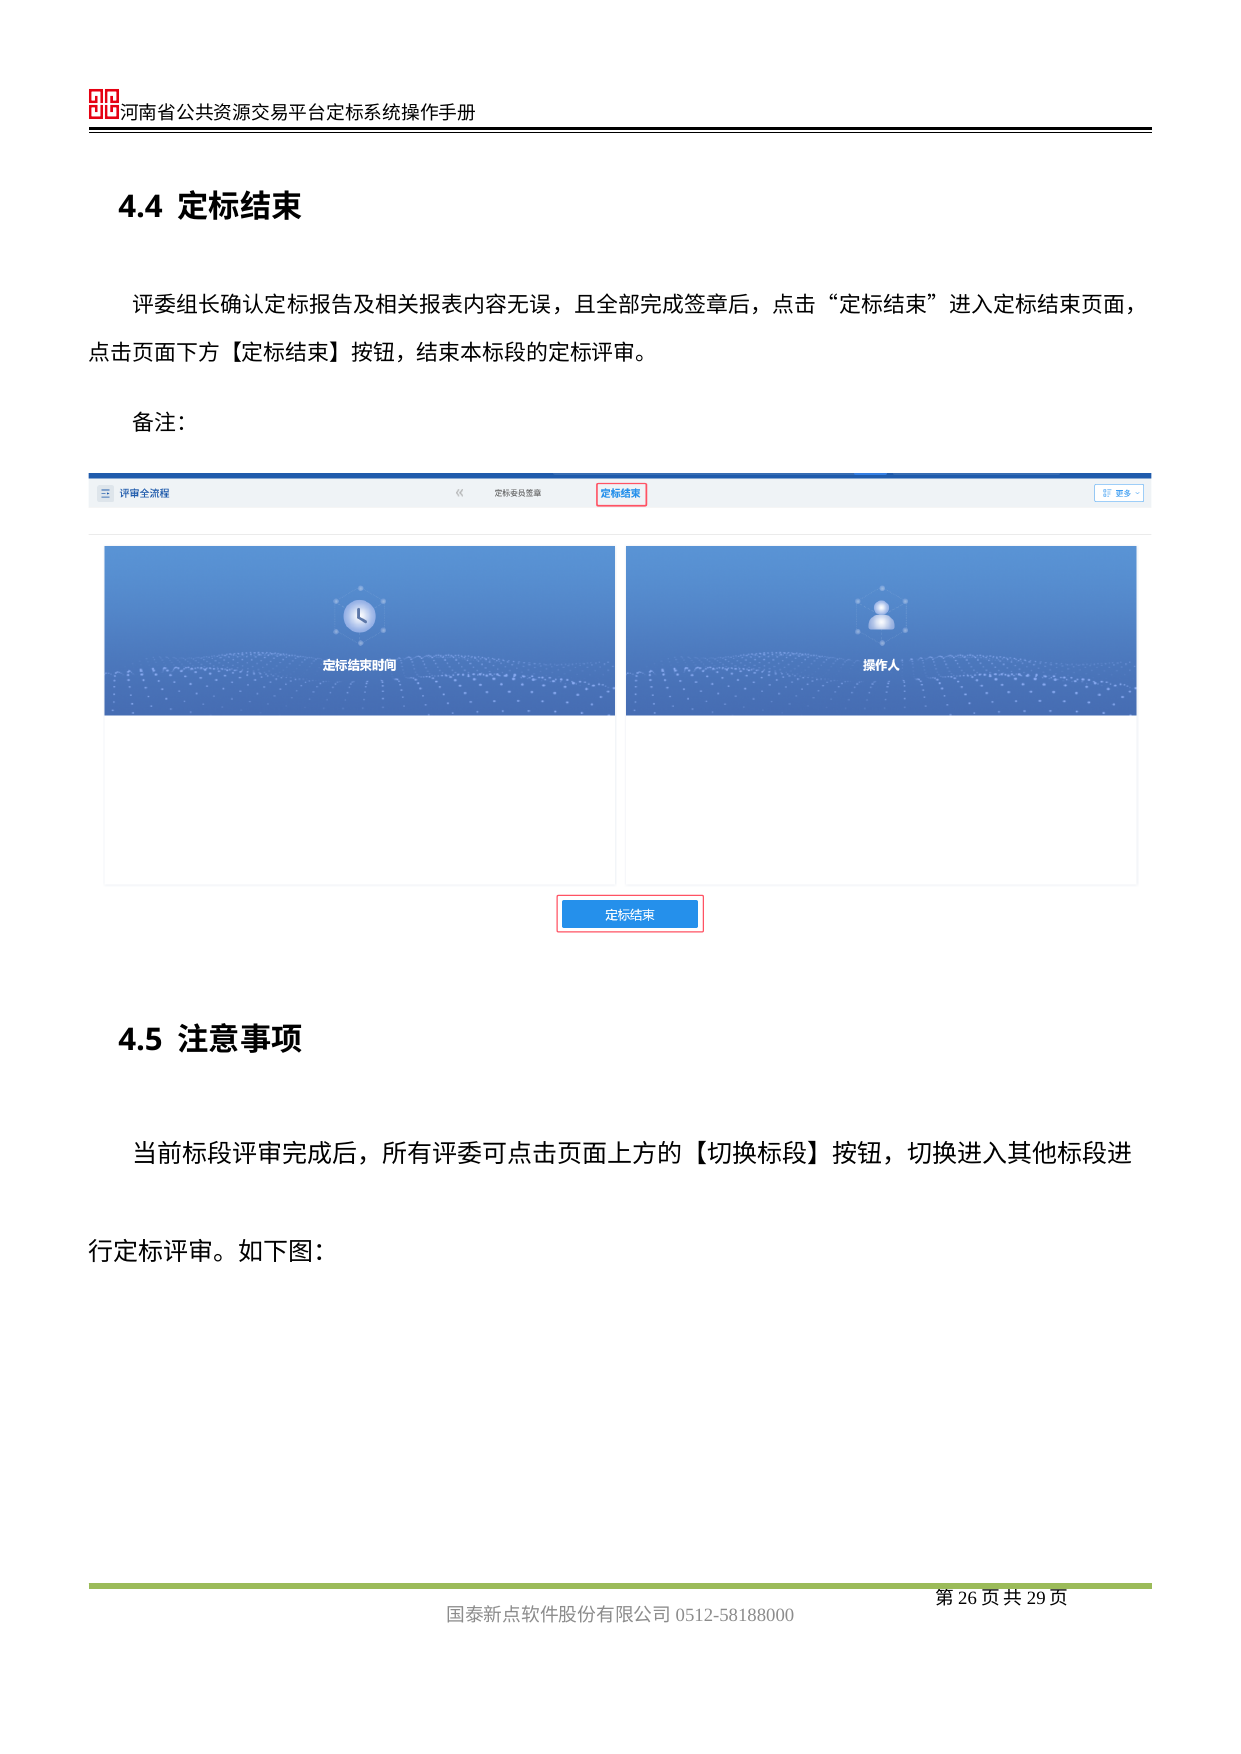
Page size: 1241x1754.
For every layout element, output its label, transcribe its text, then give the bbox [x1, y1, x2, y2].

picture [88, 473, 1152, 940]
list 定标结束 [118, 171, 1152, 236]
text 当前标段评审完成后，所有评委可点击页面上方的【切换标段】按钮，切换进入其他标段进行定标评审。如下图： [88, 1119, 1152, 1282]
picture [88, 88, 120, 120]
list 注意事项 [118, 1005, 1152, 1070]
text 评委组长确认定标报告及相关报表内容无误，且全部完成签章后，点击“定标结束”进入定标结束页面，点击页面下方【定标结束】按钮，结束本标段的定标评审。 [88, 286, 1152, 367]
text 备注： [88, 404, 1152, 437]
